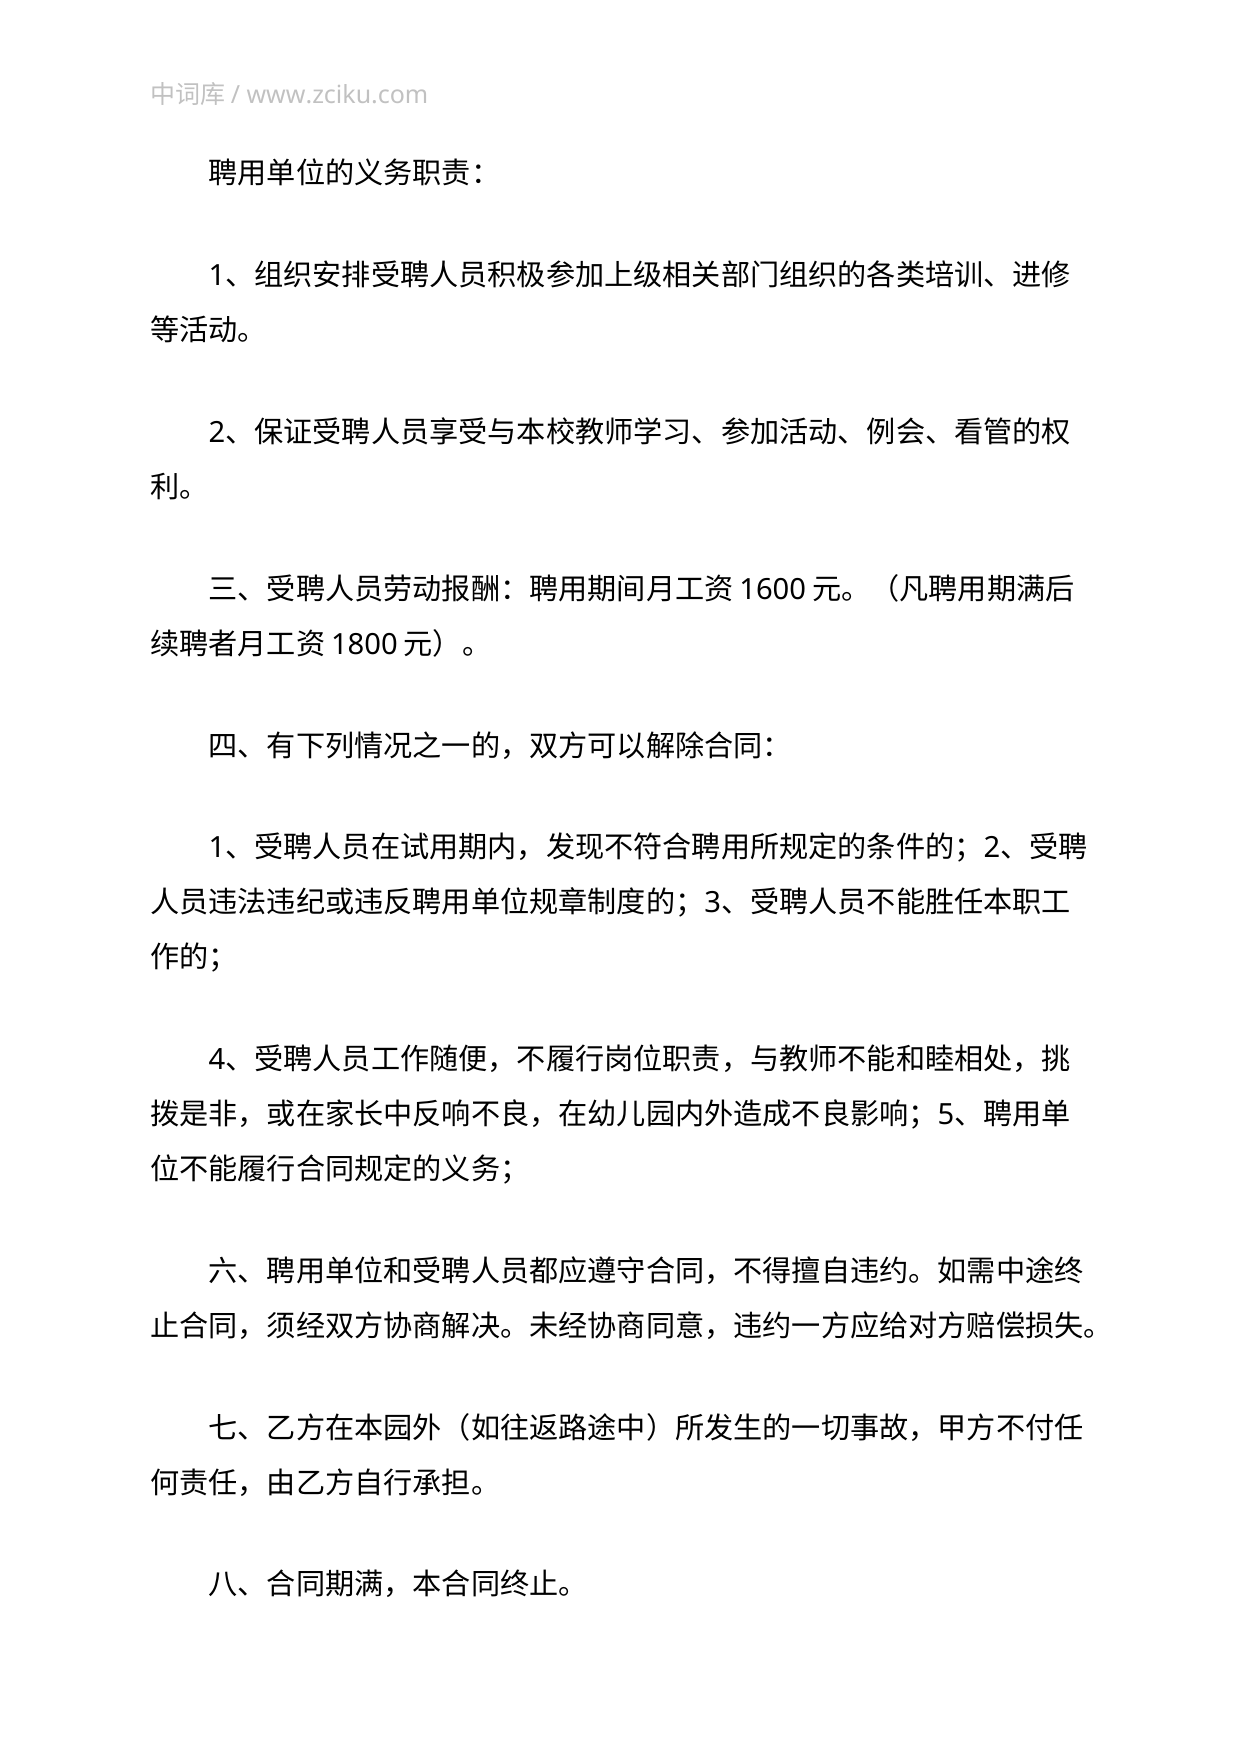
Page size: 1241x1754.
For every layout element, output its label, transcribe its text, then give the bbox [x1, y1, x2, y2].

text 六、聘用单位和受聘人员都应遵守合同，不得擅自违约。如需中途终止合同，须经双方协商解决。未经协商同意，违约一方应给对方赔偿损失。 [150, 1248, 1090, 1345]
text 聘用单位的义务职责： [150, 150, 1090, 192]
text 八、合同期满，本合同终止。 [150, 1561, 1090, 1603]
text 1、受聘人员在试用期内，发现不符合聘用所规定的条件的；2、受聘人员违法违纪或违反聘用单位规章制度的；3、受聘人员不能胜任本职工作的； [150, 824, 1090, 976]
text 4、受聘人员工作随便，不履行岗位职责，与教师不能和睦相处，挑拨是非，或在家长中反响不良，在幼儿园内外造成不良影响；5、聘用单位不能履行合同规定的义务； [150, 1036, 1090, 1188]
text 1、组织安排受聘人员积极参加上级相关部门组织的各类培训、进修等活动。 [150, 252, 1090, 349]
text 三、受聘人员劳动报酬：聘用期间月工资1600元。（凡聘用期满后续聘者月工资1800元）。 [150, 565, 1090, 663]
text 2、保证受聘人员享受与本校教师学习、参加活动、例会、看管的权利。 [150, 408, 1090, 506]
text 四、有下列情况之一的，双方可以解除合同： [150, 722, 1090, 764]
text 七、乙方在本园外（如往返路途中）所发生的一切事故，甲方不付任何责任，由乙方自行承担。 [150, 1404, 1090, 1501]
